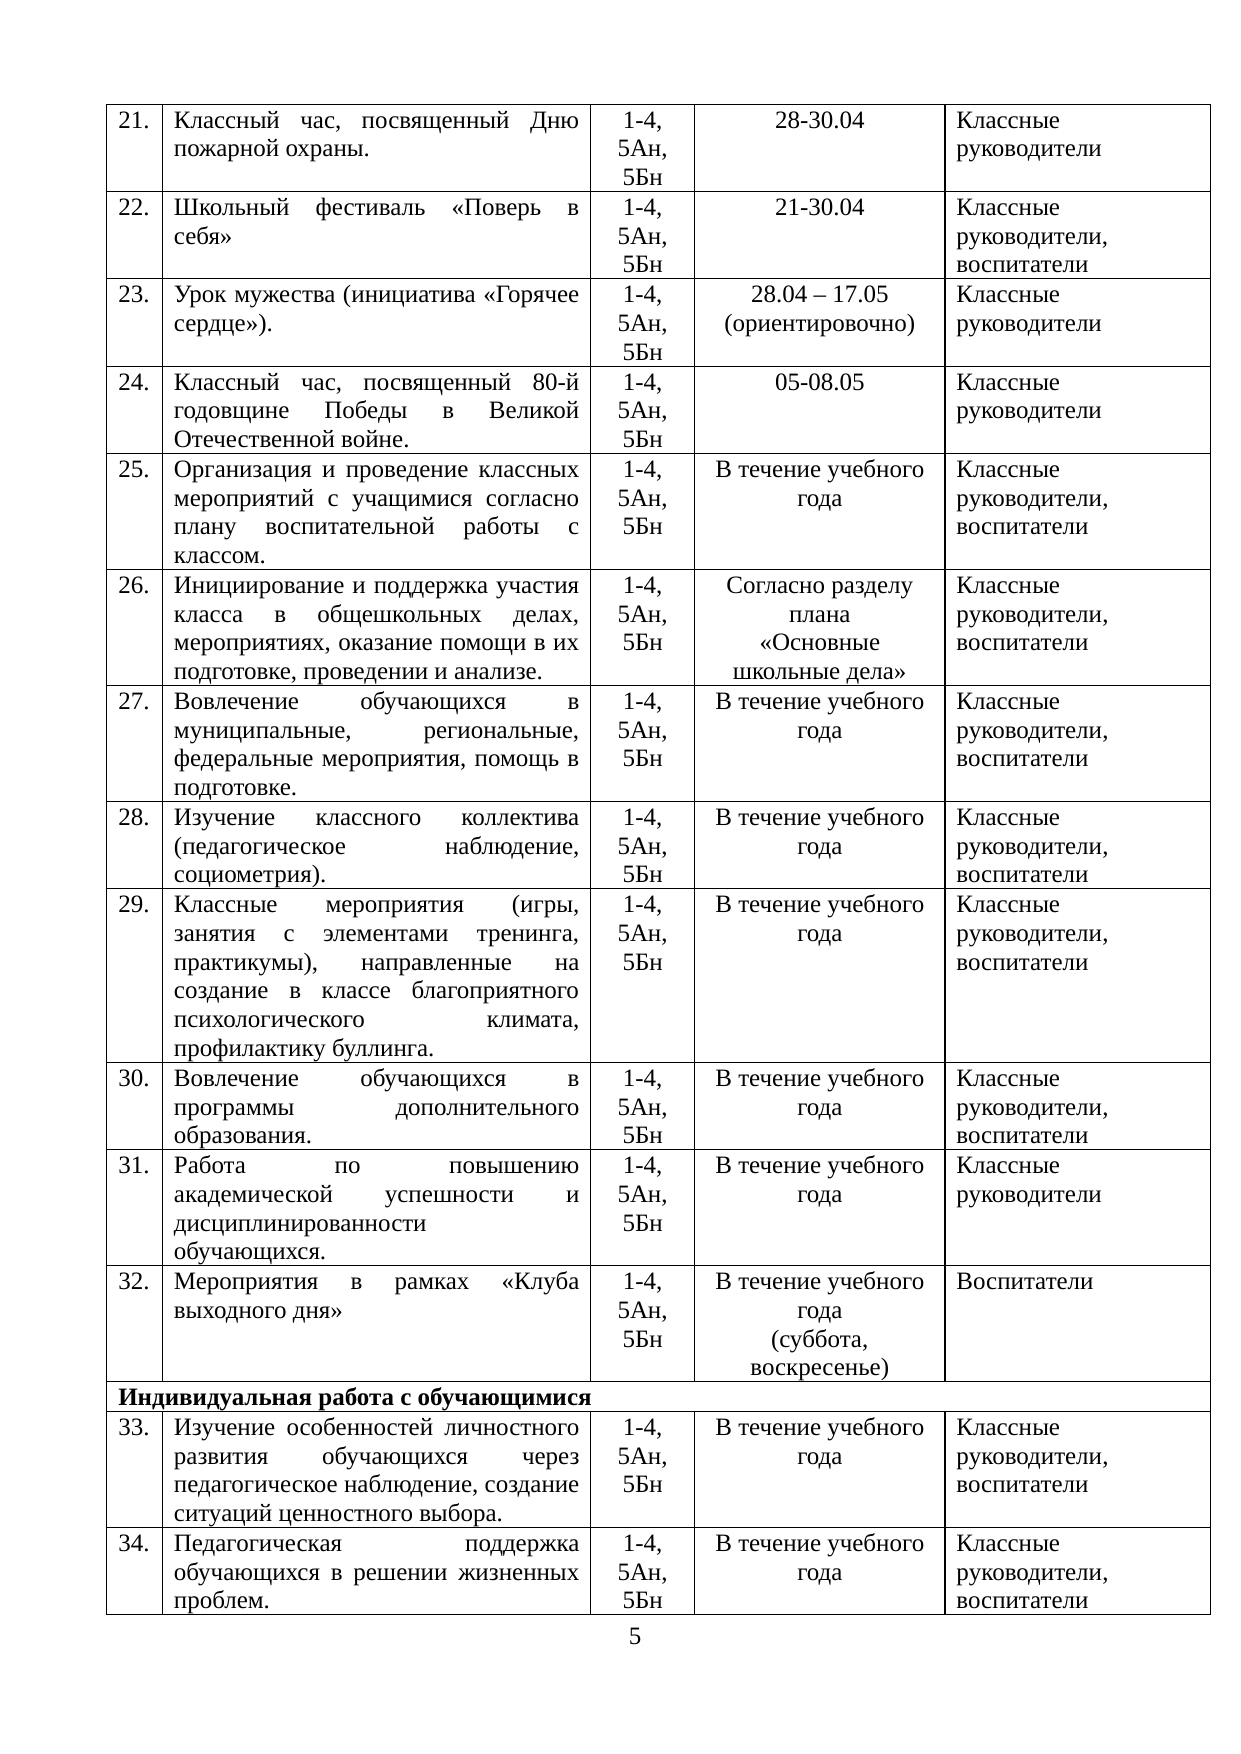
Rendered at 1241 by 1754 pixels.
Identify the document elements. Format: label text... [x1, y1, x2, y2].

table_cell В течение учебного года [695, 1150, 944, 1265]
table_cell В течение учебного года [695, 1063, 944, 1149]
table_cell Классные мероприятия (игры, занятия с элементами тренинга, практикумы), направленные на создание в классе благоприятного психологического климата, профилактику буллинга. [163, 889, 590, 1062]
table_cell 1-4, 5Ан, 5Бн [591, 802, 694, 888]
table_cell В течение учебного года [695, 889, 944, 1062]
table_cell 1-4, 5Ан, 5Бн [591, 454, 694, 569]
table_cell 28.04 – 17.05 (ориентировочно) [695, 279, 944, 366]
table_cell Изучение особенностей личностного развития обучающихся через педагогическое наблюдение, создание ситуаций ценностного выбора. [163, 1412, 590, 1527]
table_cell В течение учебного года (суббота, воскресенье) [695, 1266, 944, 1381]
table_cell [107, 454, 162, 569]
table_cell 1-4, 5Ан, 5Бн [591, 889, 694, 1062]
table_cell [107, 1266, 162, 1381]
table_cell Классные руководители [946, 367, 1210, 453]
table_cell Вовлечение обучающихся в программы дополнительного образования. [163, 1063, 590, 1149]
table_cell [107, 192, 162, 278]
table_cell [107, 686, 162, 801]
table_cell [695, 1528, 944, 1614]
table_cell Вовлечение обучающихся в муниципальные, региональные, федеральные мероприятия, помощь в подготовке. [163, 686, 590, 801]
table_cell Школьный фестиваль «Поверь в себя» [163, 192, 590, 278]
table_cell В течение учебного года [695, 802, 944, 888]
table_cell 1-4, 5Ан, 5Бн [591, 1063, 694, 1149]
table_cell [946, 105, 1210, 191]
table_cell [107, 802, 162, 888]
table_cell Согласно разделу плана «Основные школьные дела» [695, 570, 944, 685]
table_cell Организация и проведение классных мероприятий с учащимися согласно плану воспитательной работы с классом. [163, 454, 590, 569]
table_cell [107, 1063, 162, 1149]
table_cell Классные руководители [946, 1150, 1210, 1265]
table_cell Мероприятия в рамках «Клуба выходного дня» [163, 1266, 590, 1381]
table_cell Классные руководители, воспитатели [946, 1528, 1210, 1614]
table_cell [107, 570, 162, 685]
table_cell Работа по повышению академической успешности и дисциплинированности обучающихся. [163, 1150, 590, 1265]
table_cell 1-4, 5Ан, 5Бн [591, 192, 694, 278]
table_cell Классный час, посвященный Дню пожарной охраны. [163, 105, 590, 191]
table_cell 1-4, 5Ан, 5Бн [591, 105, 694, 191]
table_cell 05-08.05 [695, 367, 944, 453]
table_cell 1-4, 5Ан, 5Бн [591, 570, 694, 685]
table_cell Урок мужества (инициатива «Горячее сердце»). [163, 279, 590, 366]
table_cell Классные руководители, воспитатели [946, 454, 1210, 569]
table_cell Классные руководители, воспитатели [946, 1063, 1210, 1149]
table_cell В течение учебного года [695, 454, 944, 569]
table_cell [107, 1528, 162, 1614]
table_cell 1-4, 5Ан, 5Бн [591, 1266, 694, 1381]
table_cell [107, 279, 162, 366]
table_cell [107, 1150, 162, 1265]
table_cell В течение учебного года [695, 1412, 944, 1527]
table_cell Педагогическая поддержка обучающихся в решении жизненных проблем. [163, 1528, 590, 1614]
table_cell 21-30.04 [695, 192, 944, 278]
table_cell 1-4, 5Ан, 5Бн [591, 1412, 694, 1527]
table_cell [107, 367, 162, 453]
table_cell [107, 105, 162, 191]
table_cell 1-4, 5Ан, 5Бн [591, 686, 694, 801]
table_cell Классные руководители [946, 279, 1210, 366]
table_cell [107, 889, 162, 1062]
table_cell Классный час, посвященный 80-й годовщине Победы в Великой Отечественной войне. [163, 367, 590, 453]
table_cell Классные руководители, воспитатели [946, 802, 1210, 888]
table_cell Классные руководители, воспитатели [946, 570, 1210, 685]
table_cell Индивидуальная работа с обучающимися [107, 1382, 1210, 1411]
table_cell Классные руководители, воспитатели [946, 1412, 1210, 1527]
table_cell 1-4, 5Ан, 5Бн [591, 279, 694, 366]
table_cell Инициирование и поддержка участия класса в общешкольных делах, мероприятиях, оказание помощи в их подготовке, проведении и анализе. [163, 570, 590, 685]
table_cell Классные руководители, воспитатели [946, 889, 1210, 1062]
table_cell Воспитатели [946, 1266, 1210, 1381]
table_cell В течение учебного года [695, 686, 944, 801]
table_cell 1-4, 5Ан, 5Бн [591, 1528, 694, 1614]
table_cell Классные руководители, воспитатели [946, 686, 1210, 801]
table_cell 28-30.04 [695, 105, 944, 191]
table_cell [107, 1412, 162, 1527]
table_cell Изучение классного коллектива (педагогическое наблюдение, социометрия). [163, 802, 590, 888]
table_cell 1-4, 5Ан, 5Бн [591, 1150, 694, 1265]
table_cell Классные руководители, воспитатели [946, 192, 1210, 278]
table_cell 1-4, 5Ан, 5Бн [591, 367, 694, 453]
